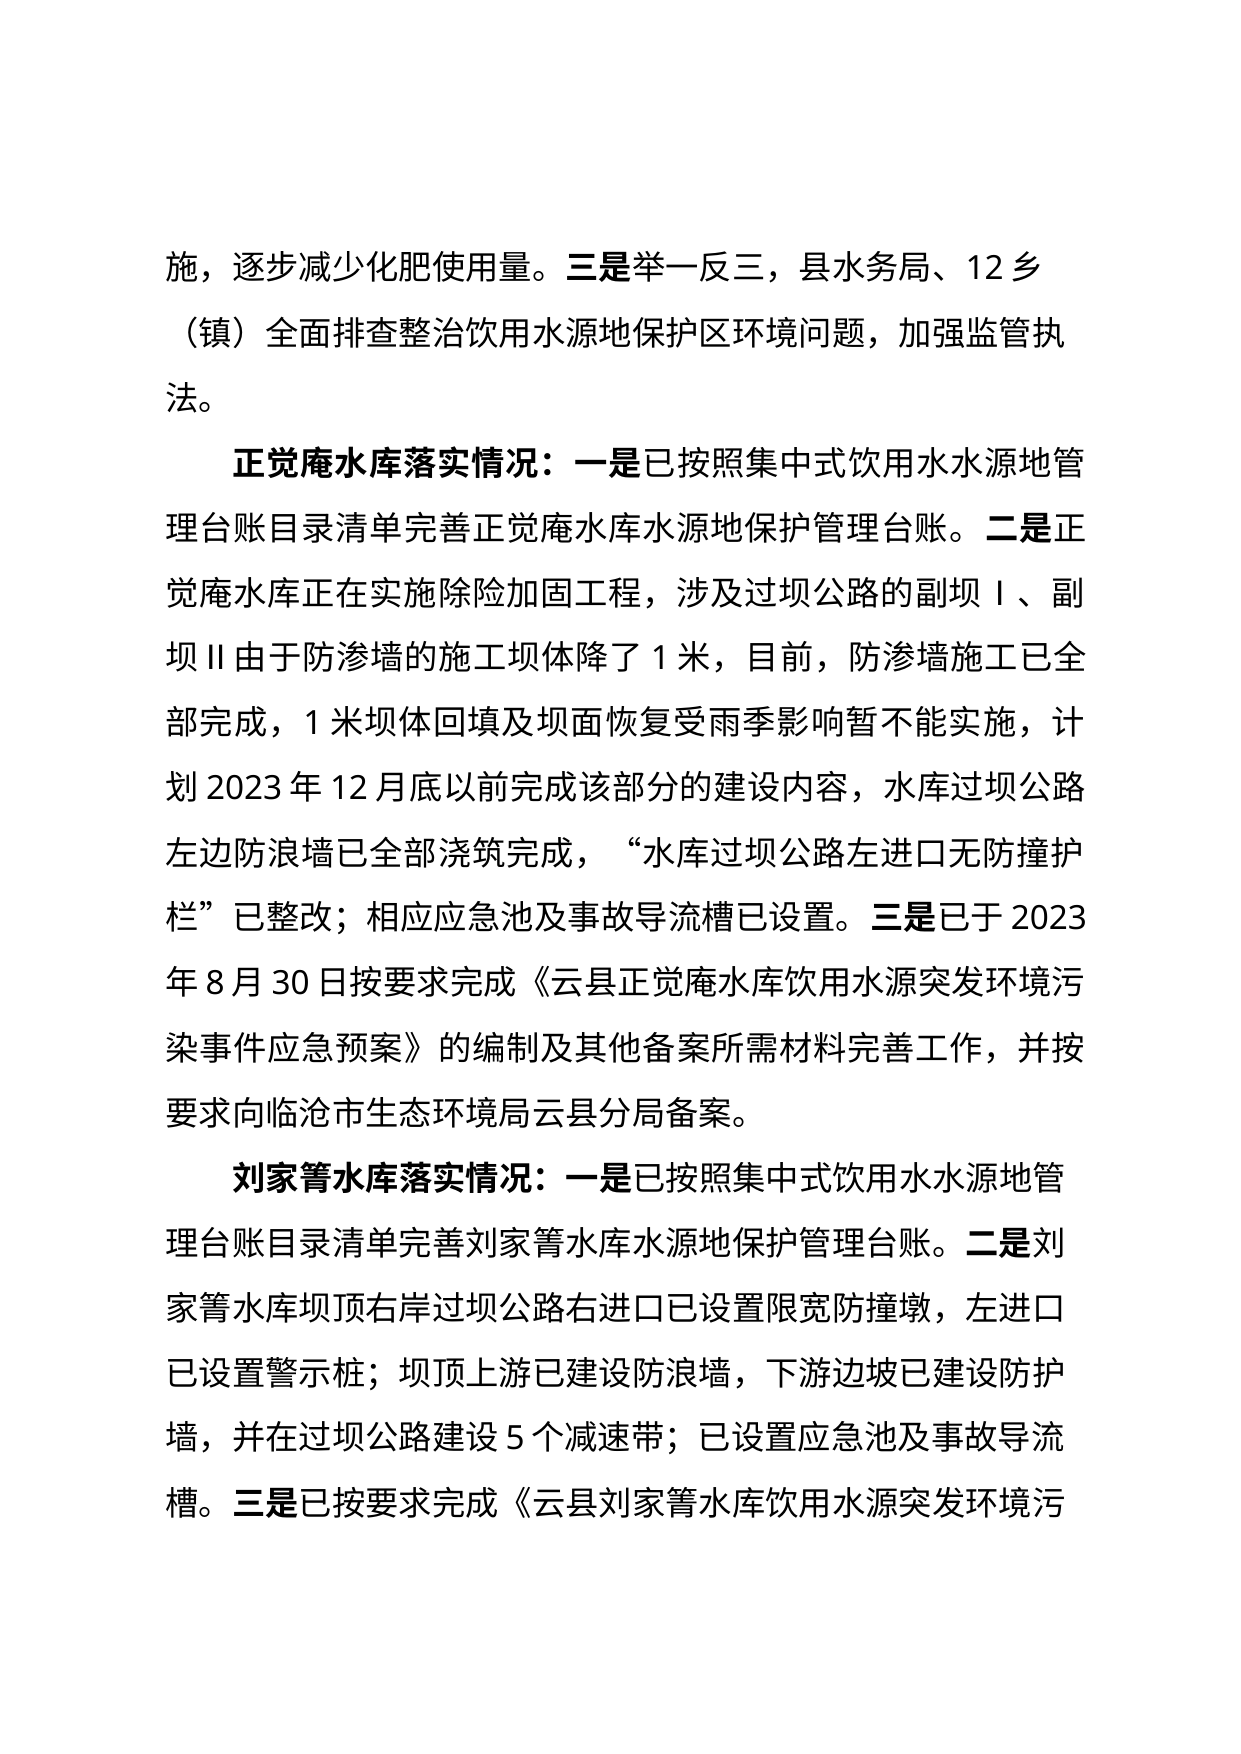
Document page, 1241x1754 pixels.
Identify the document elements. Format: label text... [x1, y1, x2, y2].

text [165, 1143, 1087, 1533]
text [165, 233, 1087, 428]
list 正觉庵水库落实情况：一是已按照集中式饮用水水源地管理台账目录清单完善正觉庵水库水源地保护管理台账。二是正觉庵水库正在实施除险加固工程，涉及过坝公路的副坝Ⅰ、副坝Ⅱ由于防渗墙的施工坝体降了1米，目前，防渗墙施工已全部完成，1米坝体回填及坝面恢复受雨季影响暂不能实施，计划2023年12月底以前完成该部分的建设内容，水库过坝公路左边防浪墙已全部浇筑完成，“水库过坝公路左进口无防撞护栏”已整改；相应应急池及事故导流槽已设置。三是已于2023年8月30日按要求完成《云县正觉庵水库饮用水源突发环境污染事件应急预案》的编制及其他备案所需材料完善工作，并按要求向临沧市生态环境局云县分局备案。 [165, 428, 1087, 1143]
